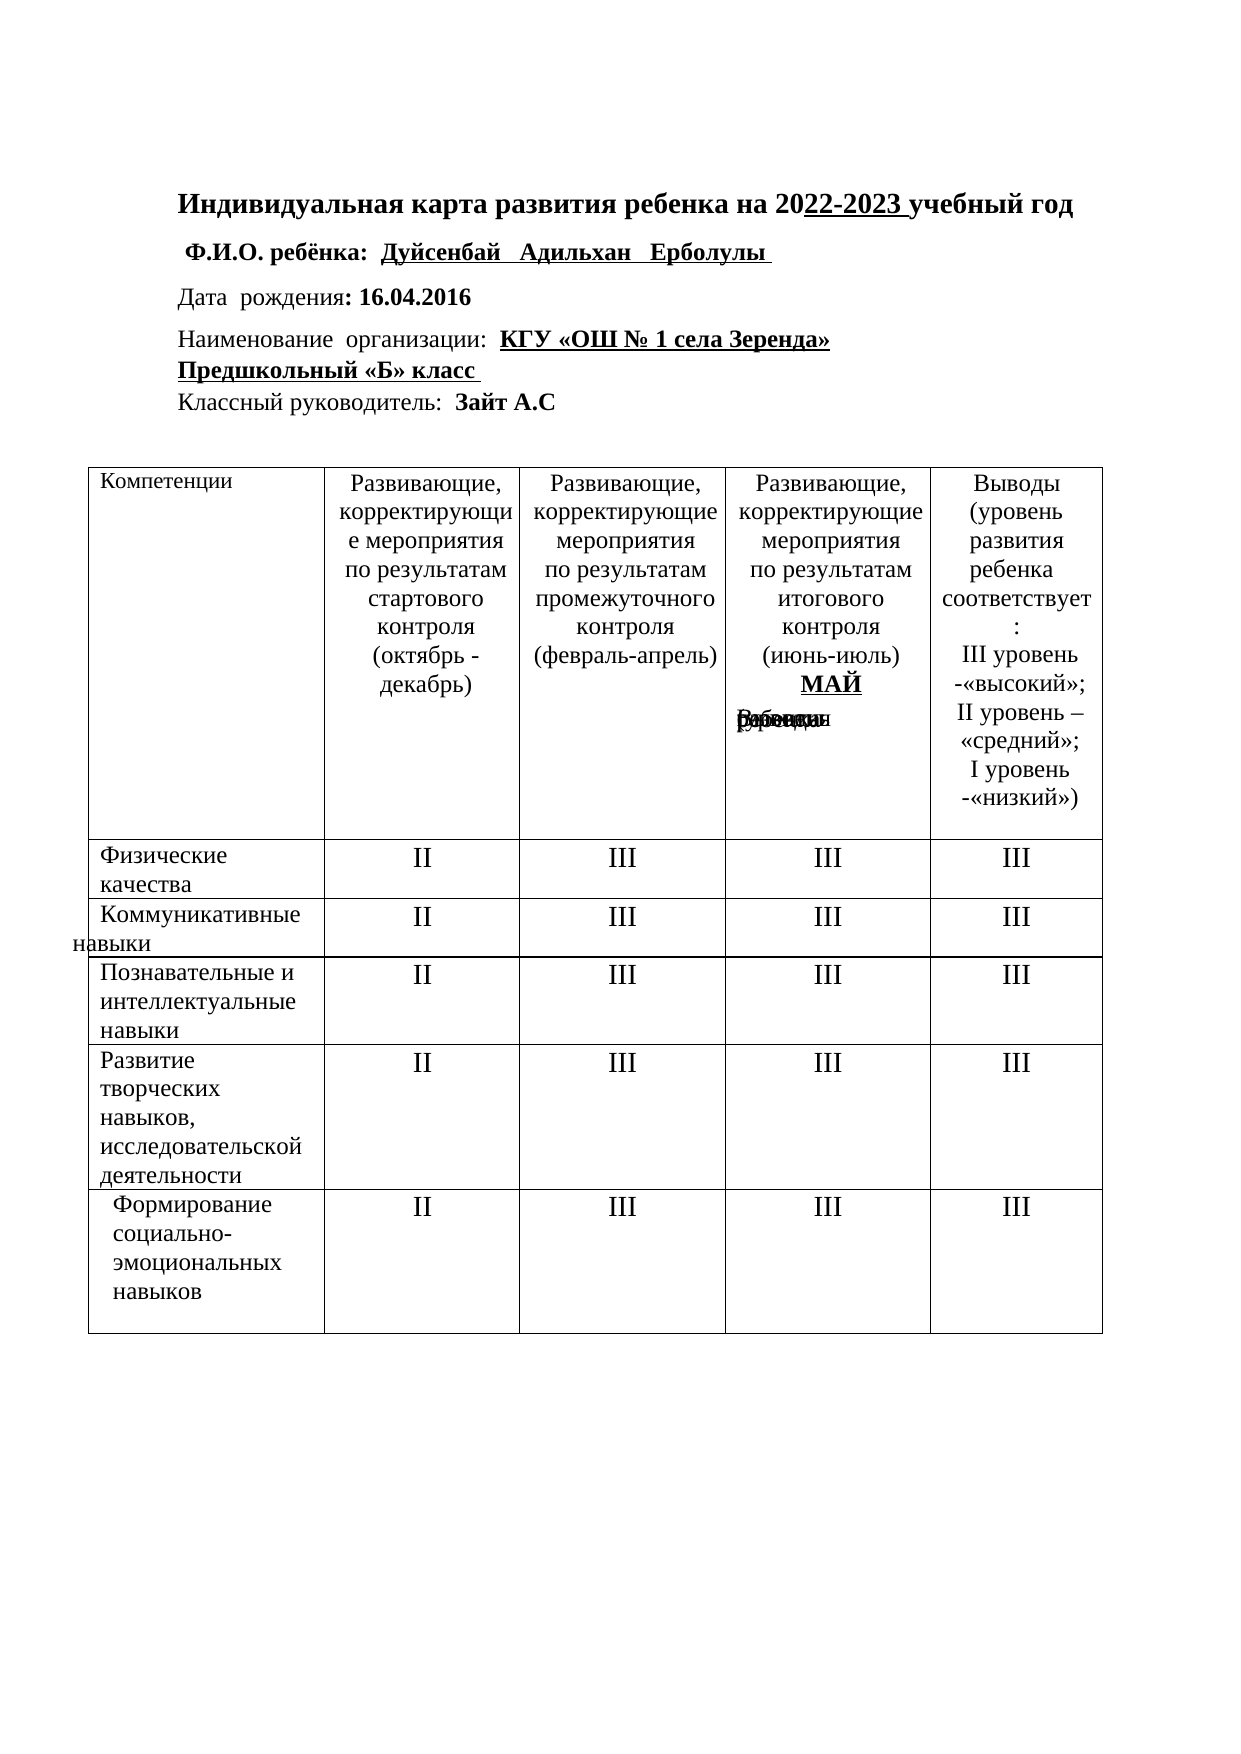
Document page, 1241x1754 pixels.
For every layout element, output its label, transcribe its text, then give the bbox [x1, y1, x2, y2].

table_cell III [520, 1045, 725, 1188]
table_cell III [726, 899, 930, 956]
table_cell Формирование социально-эмоциональных навыков [89, 1190, 324, 1333]
table_cell Познавательные и интеллектуальные навыки [89, 958, 324, 1044]
table_cell III [931, 840, 1102, 898]
table_header Развивающие, корректирующие мероприятия по результатам итогового контроля (июнь-июль) МАЙ Выводы (уровень развития ребенка [726, 468, 930, 839]
text Индивидуальная карта развития ребенка на 2022-2023 учебный год [177, 186, 1154, 220]
table_header Выводы (уровень развития ребенка соответствует : III уровень -«высокий»; II уровень – «средний»; I уровень -«низкий») [931, 468, 1102, 839]
table_cell II [325, 1045, 519, 1188]
table_header Компетенции [89, 468, 324, 839]
table_cell III [520, 840, 725, 898]
text Предшкольный «Б» класс [177, 359, 1152, 384]
table_cell III [931, 1045, 1102, 1188]
table_cell III [520, 1190, 725, 1333]
table_cell II [325, 958, 519, 1044]
table_cell III [726, 840, 930, 898]
table_cell III [931, 899, 1102, 956]
table_cell II [325, 840, 519, 898]
text Дата рождения: 16.04.2016 [177, 282, 1154, 311]
table_cell III [520, 899, 725, 956]
table_cell III [726, 1045, 930, 1188]
table_cell III [931, 958, 1102, 1044]
table_cell II [325, 899, 519, 956]
table_cell III [726, 1190, 930, 1333]
text Наименование организации: КГУ «ОШ № 1 села Зеренда» [177, 327, 1152, 352]
text Ф.И.О. ребёнка: Дуйсенбай Адильхан Ерболулы [177, 237, 1154, 265]
table_cell Коммуникативные навыки [89, 899, 324, 956]
table_cell III [520, 958, 725, 1044]
table_cell II [325, 1190, 519, 1333]
table_cell Развитие творческих навыков, исследовательской деятельности [89, 1045, 324, 1188]
text Классный руководитель: Зайт А.С [177, 390, 1152, 415]
table_header Развивающие, корректирующие мероприятия по результатам промежуточного контроля (февраль-апрель) [520, 468, 725, 839]
table_cell Физические качества [89, 840, 324, 898]
table_header Развивающие, корректирующи е мероприятия по результатам стартового контроля (октябрь -декабрь) [325, 468, 519, 839]
table_cell III [726, 958, 930, 1044]
table_cell III [931, 1190, 1102, 1333]
